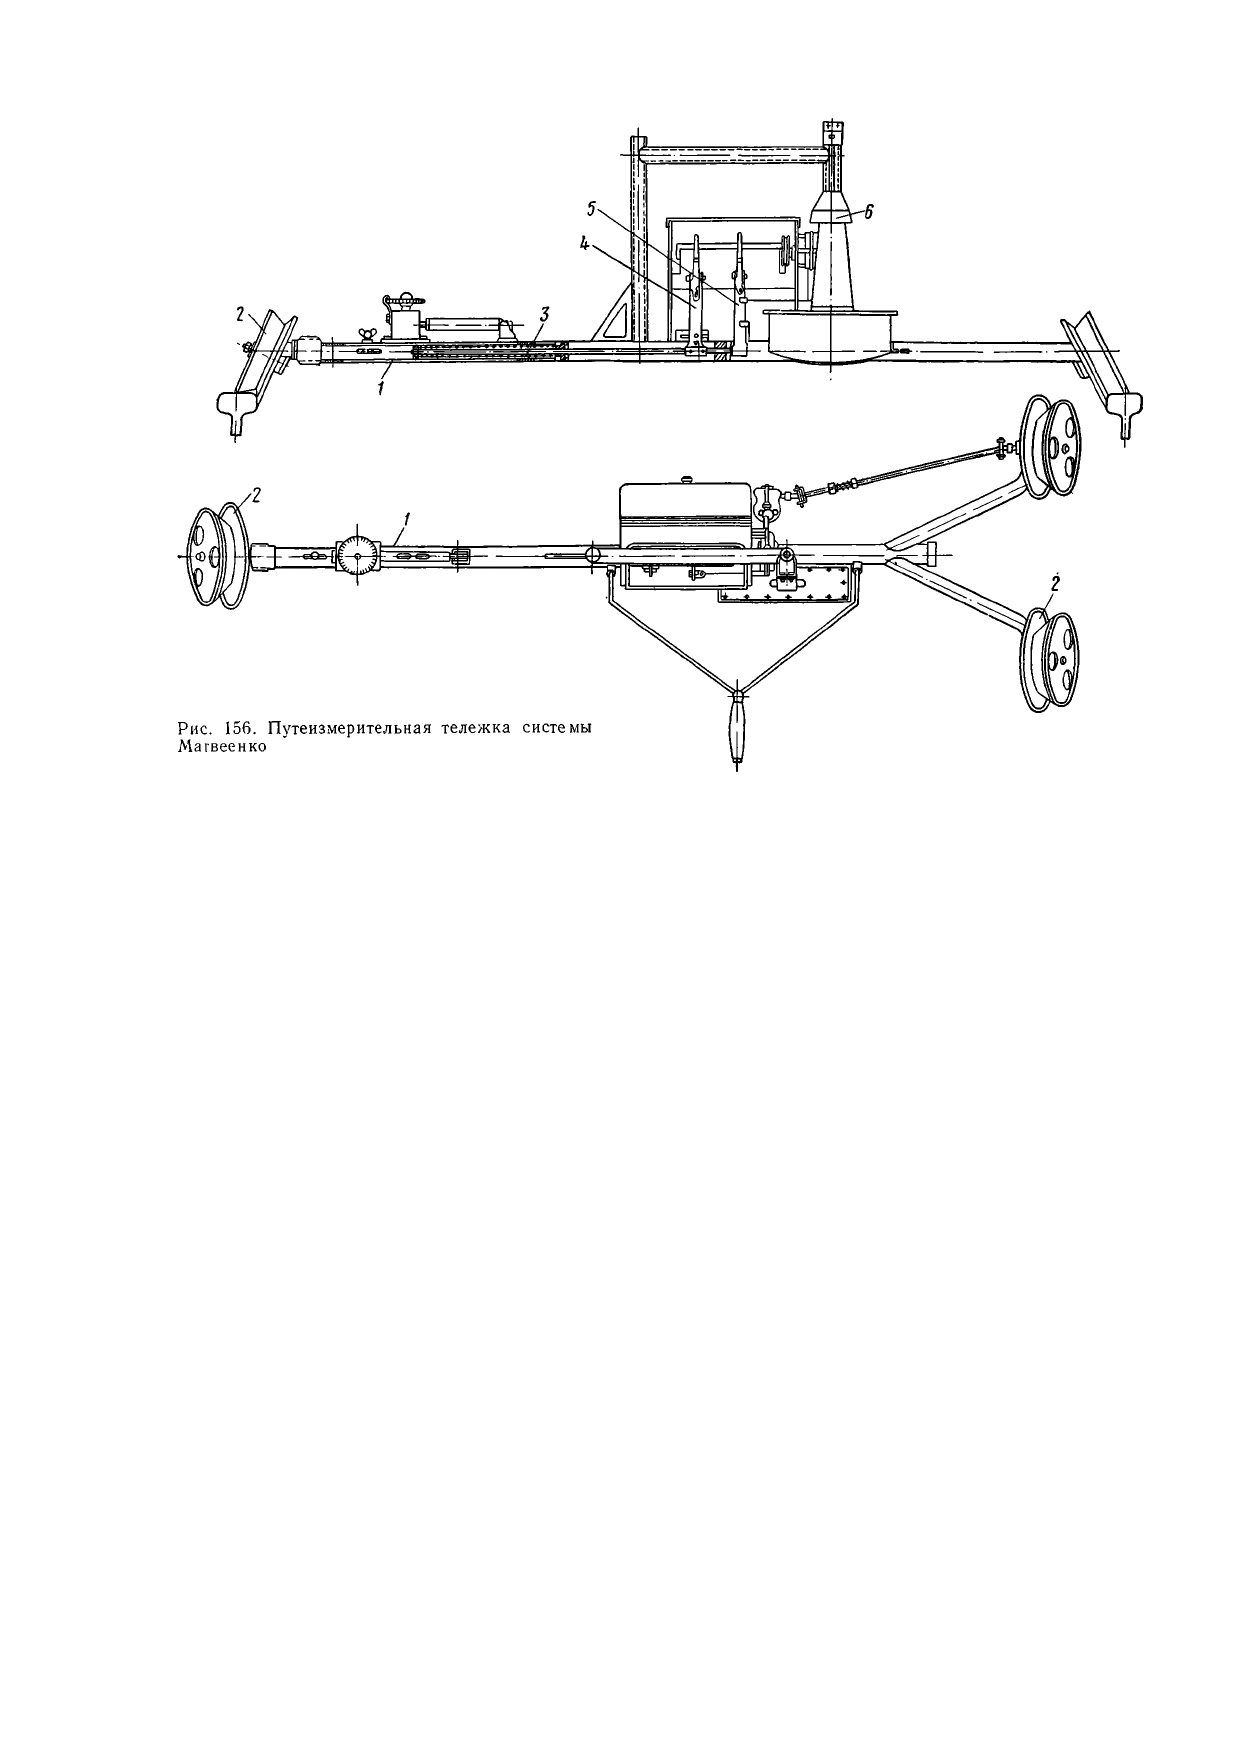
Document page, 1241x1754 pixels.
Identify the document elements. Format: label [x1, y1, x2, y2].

picture [177, 118, 1152, 772]
